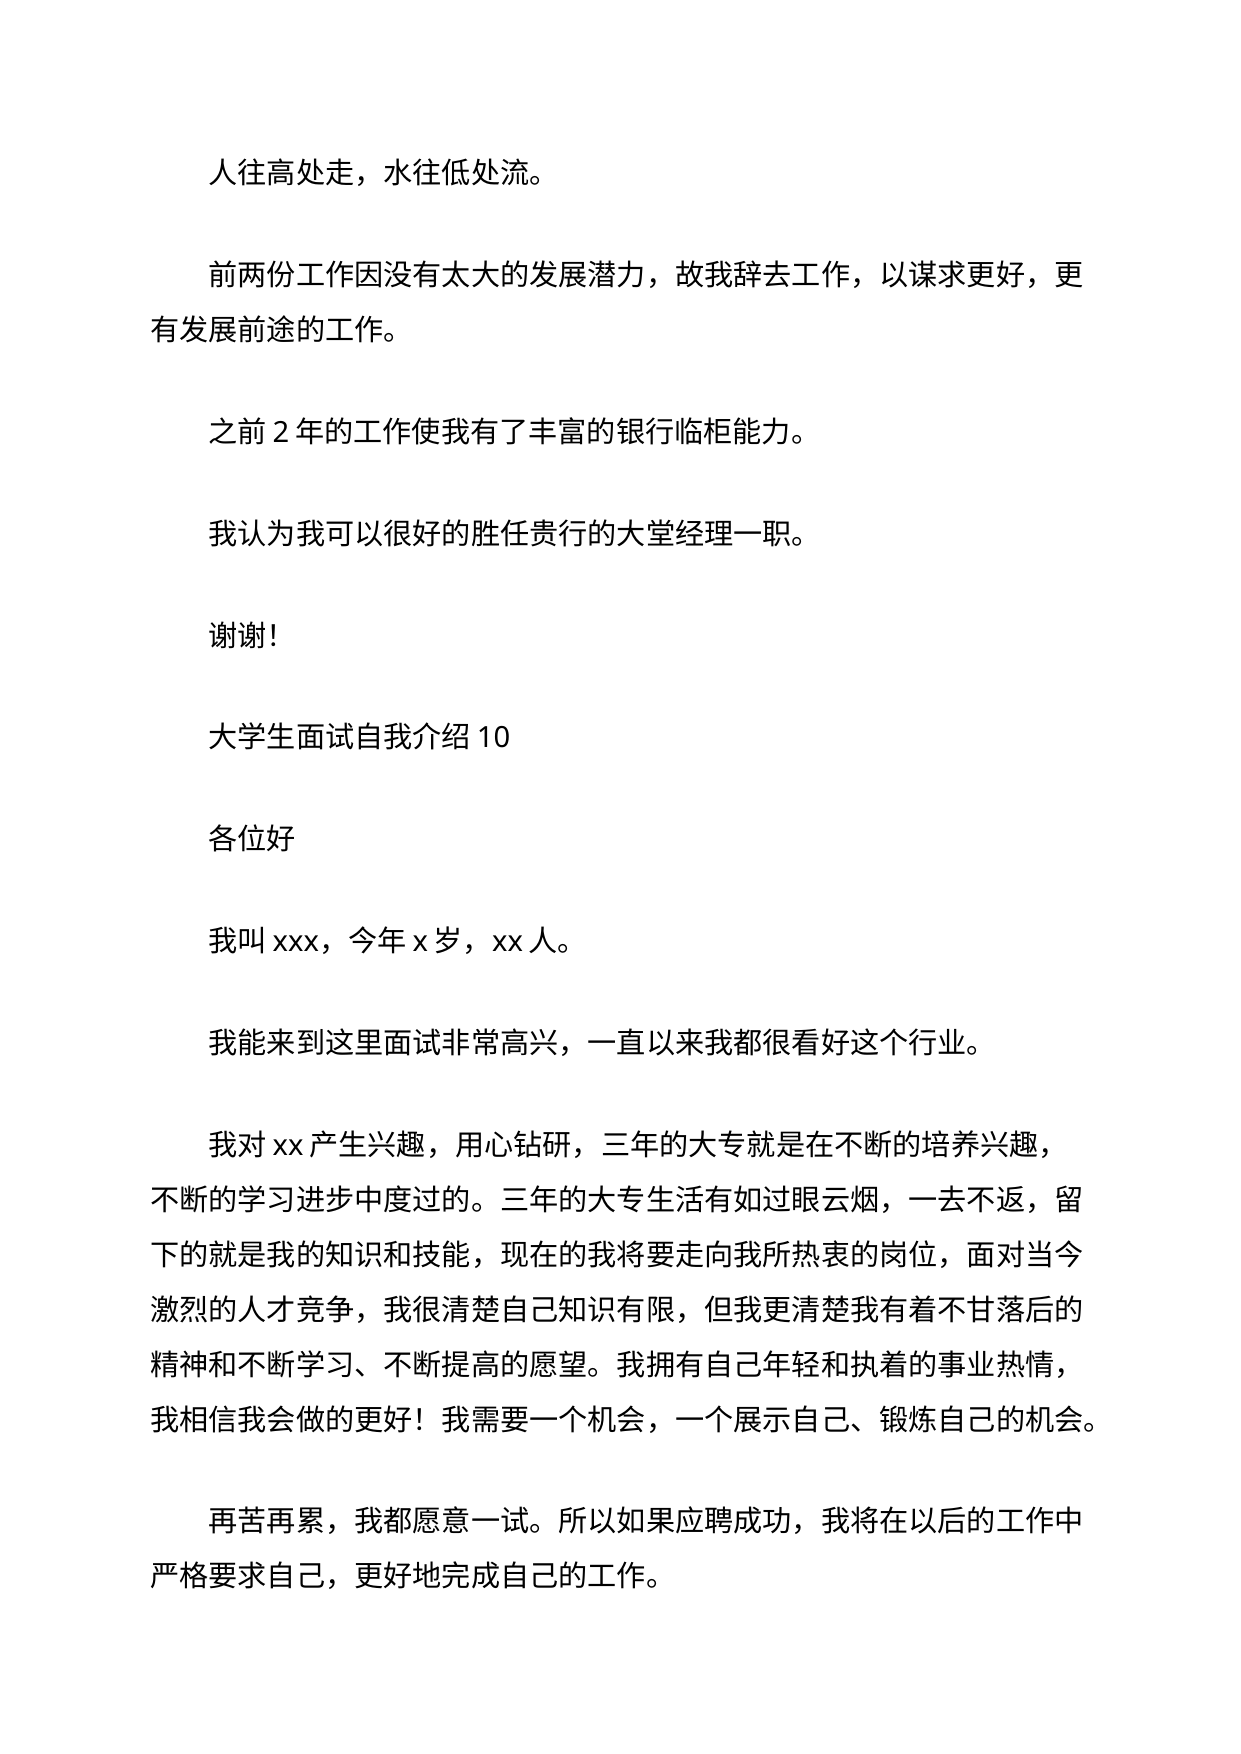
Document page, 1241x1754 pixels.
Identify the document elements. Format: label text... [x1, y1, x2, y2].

text 前两份工作因没有太大的发展潜力，故我辞去工作，以谋求更好，更有发展前途的工作。 [150, 252, 1090, 349]
text 我认为我可以很好的胜任贵行的大堂经理一职。 [150, 510, 1090, 553]
text 我叫xxx，今年x岁，xx人。 [150, 918, 1090, 960]
text 谢谢！ [150, 612, 1090, 654]
text 我能来到这里面试非常高兴，一直以来我都很看好这个行业。 [150, 1020, 1090, 1062]
text 人往高处走，水往低处流。 [150, 150, 1090, 192]
text 我对xx产生兴趣，用心钻研，三年的大专就是在不断的培养兴趣，不断的学习进步中度过的。三年的大专生活有如过眼云烟，一去不返，留下的就是我的知识和技能，现在的我将要走向我所热衷的岗位，面对当今激烈的人才竞争，我很清楚自己知识有限，但我更清楚我有着不甘落后的精神和不断学习、不断提高的愿望。我拥有自己年轻和执着的事业热情，我相信我会做的更好！我需要一个机会，一个展示自己、锻炼自己的机会。 [150, 1121, 1090, 1438]
text 大学生面试自我介绍10 [150, 714, 1090, 756]
text 再苦再累，我都愿意一试。所以如果应聘成功，我将在以后的工作中严格要求自己，更好地完成自己的工作。 [150, 1498, 1090, 1595]
text 各位好 [150, 816, 1090, 858]
text 之前2年的工作使我有了丰富的银行临柜能力。 [150, 408, 1090, 451]
